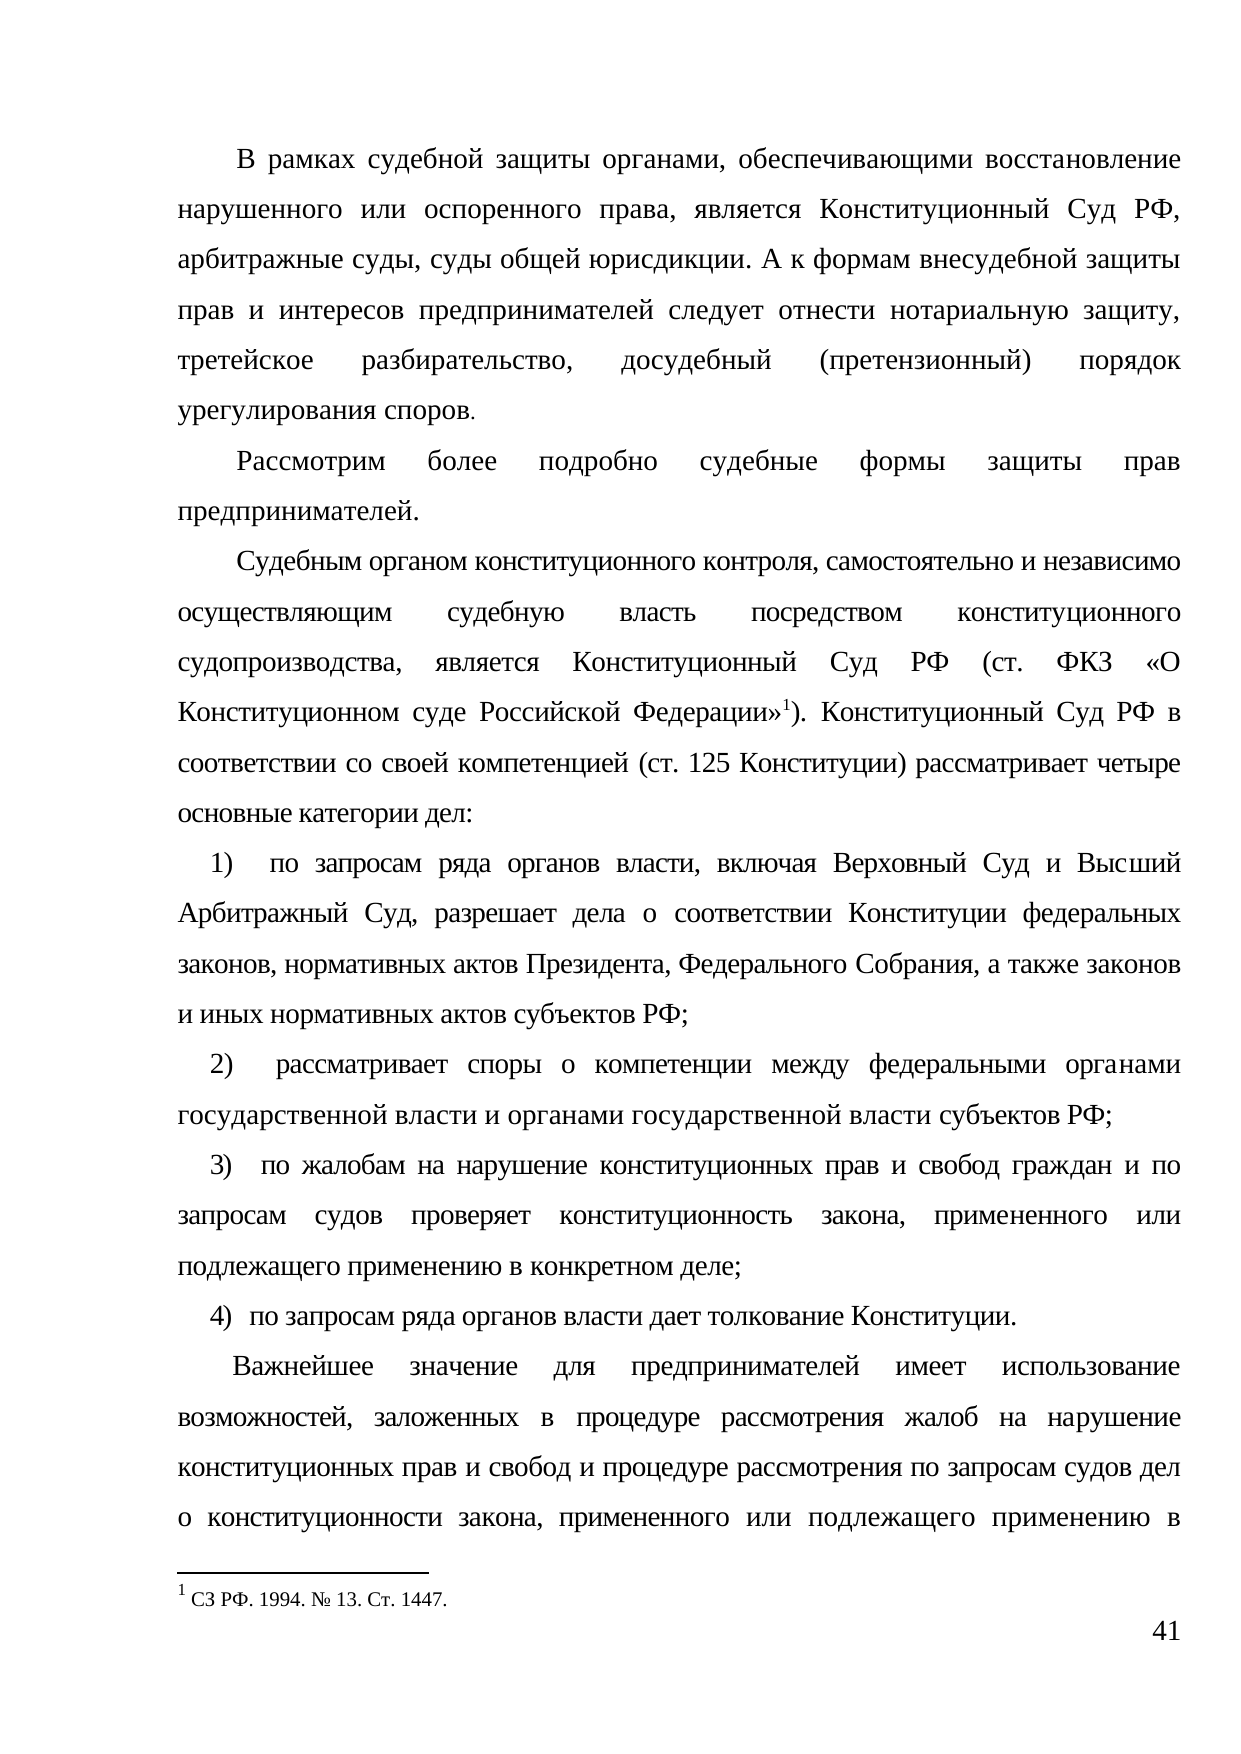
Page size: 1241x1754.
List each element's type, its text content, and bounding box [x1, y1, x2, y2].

list по запросам ряда органов власти дает толкование Конституции. [177, 1298, 1181, 1332]
text Рассмотрим более подробно судебные формы защиты прав предпринимателей. [177, 443, 1181, 527]
text В рамках судебной защиты органами, обеспечивающими восстановление нарушенного или оспоренного права, является Конституционный Суд РФ, арбитражные суды, суды общей юрисдикции. А к формам внесудебной защиты прав и интересов предпринимателей следует отнести нотариальную защиту, третейское разбирательство, досудебный (претензионный) порядок урегулирования споров. [177, 141, 1181, 426]
text Судебным органом конституционного контроля, самостоятельно и независимо осуществляющим судебную власть посредством конституционного судопроизводства, является Конституционный Суд РФ (ст. ФКЗ «О Конституционном суде Российской Федерации»). Конституционный Суд РФ в соответствии со своей компетенцией (ст. 125 Конституции) рассматривает четыре основные категории дел: [177, 543, 1181, 828]
list по жалобам на нарушение конституционных прав и свобод граждан и по запросам судов проверяет конституционность закона, примененного или подлежащего применению в конкретном деле; [177, 1147, 1181, 1281]
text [177, 1348, 1181, 1533]
list по запросам ряда органов власти, включая Верховный Суд и Высший Арбитражный Суд, разрешает дела о соответствии Конституции федеральных законов, нормативных актов Президента, Федерального Собрания, а также законов и иных нормативных актов субъектов РФ; [177, 845, 1181, 1030]
list рассматривает споры о компетенции между федеральными органами государственной власти и органами государственной власти субъектов РФ; [177, 1047, 1181, 1130]
